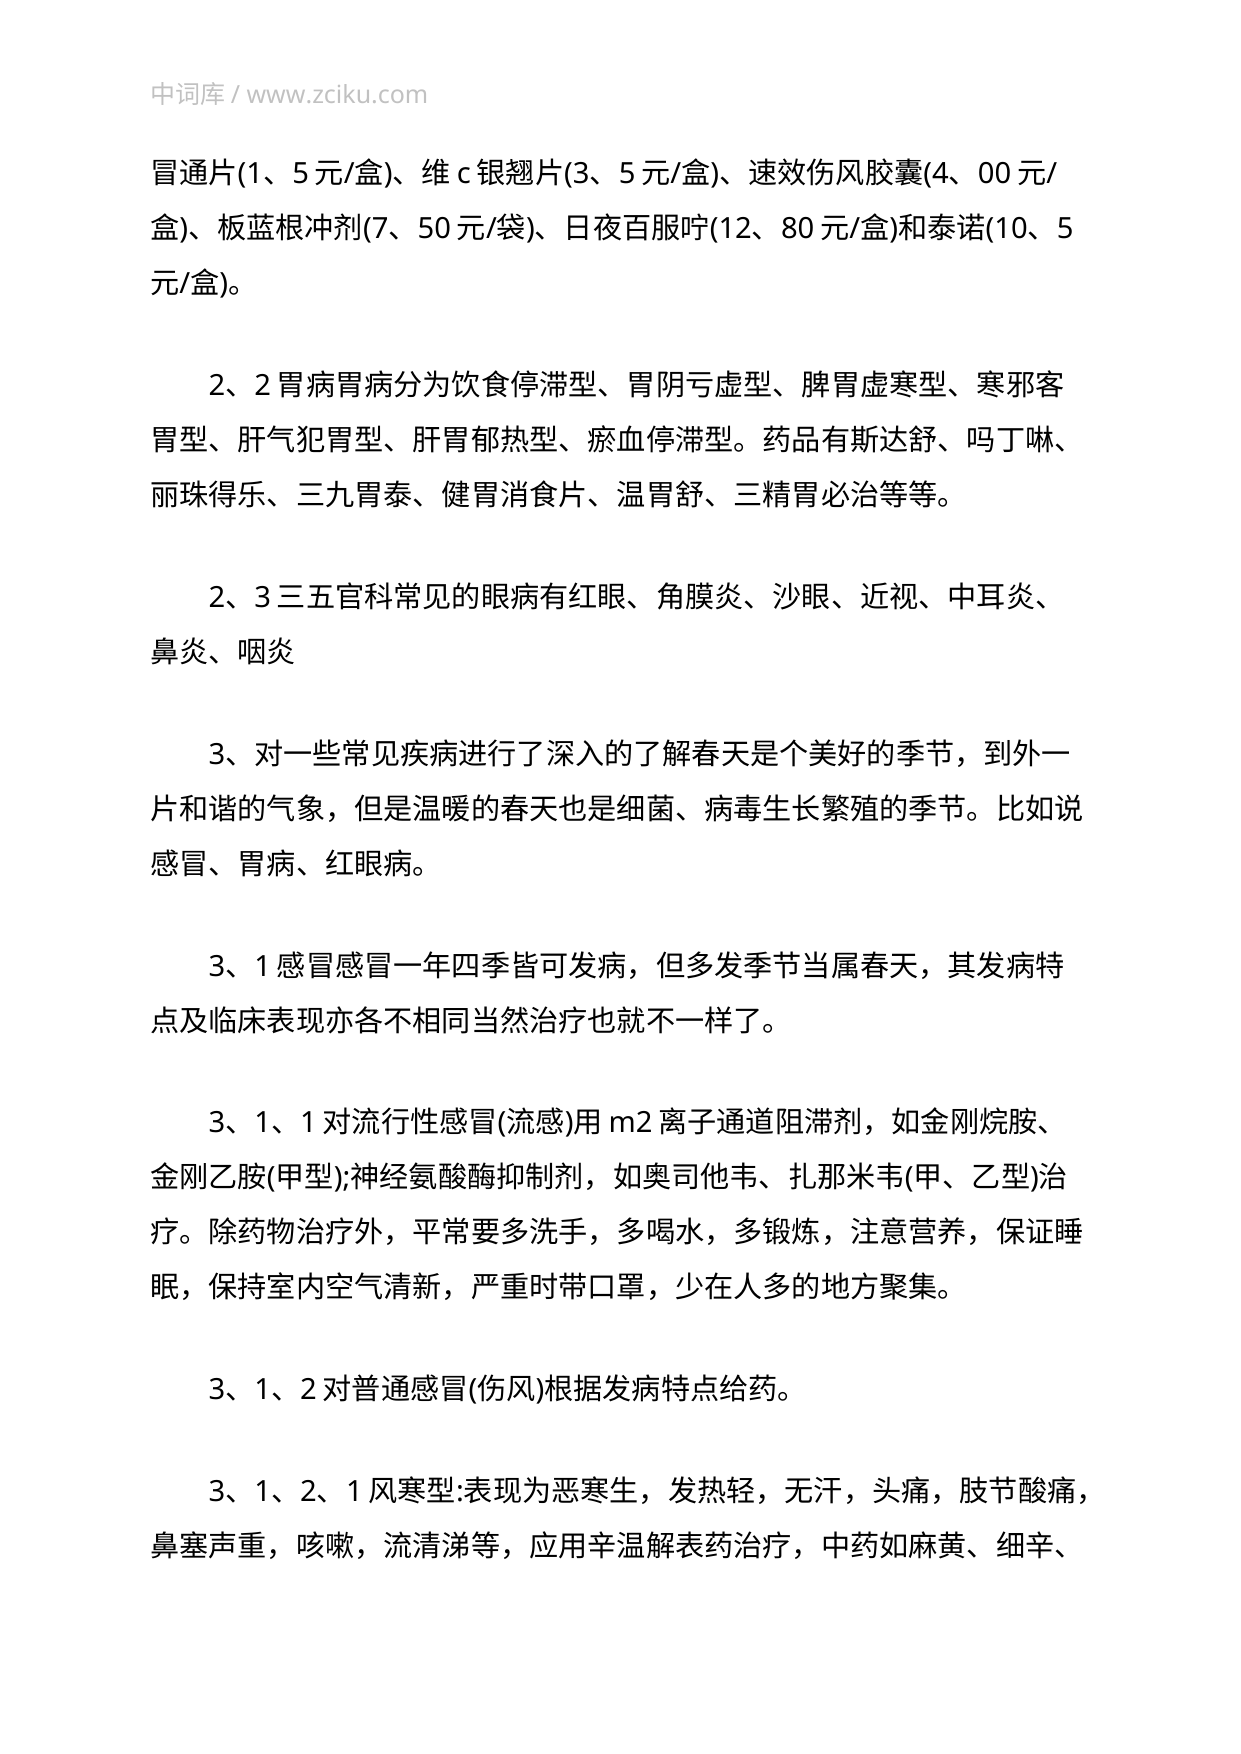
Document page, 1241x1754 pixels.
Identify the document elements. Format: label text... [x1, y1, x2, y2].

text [150, 1467, 1090, 1565]
text 3、1感冒感冒一年四季皆可发病，但多发季节当属春天，其发病特点及临床表现亦各不相同当然治疗也就不一样了。 [150, 942, 1090, 1039]
text 3、1、1对流行性感冒(流感)用m2离子通道阻滞剂，如金刚烷胺、金刚乙胺(甲型);神经氨酸酶抑制剂，如奥司他韦、扎那米韦(甲、乙型)治疗。除药物治疗外，平常要多洗手，多喝水，多锻炼，注意营养，保证睡眠，保持室内空气清新，严重时带口罩，少在人多的地方聚集。 [150, 1099, 1090, 1306]
text 3、对一些常见疾病进行了深入的了解春天是个美好的季节，到外一片和谐的气象，但是温暖的春天也是细菌、病毒生长繁殖的季节。比如说感冒、胃病、红眼病。 [150, 730, 1090, 883]
text 3、1、2对普通感冒(伤风)根据发病特点给药。 [150, 1366, 1090, 1408]
text 2、3三五官科常见的眼病有红眼、角膜炎、沙眼、近视、中耳炎、鼻炎、咽炎 [150, 574, 1090, 671]
text 2、2胃病胃病分为饮食停滞型、胃阴亏虚型、脾胃虚寒型、寒邪客胃型、肝气犯胃型、肝胃郁热型、瘀血停滞型。药品有斯达舒、吗丁啉、丽珠得乐、三九胃泰、健胃消食片、温胃舒、三精胃必治等等。 [150, 362, 1090, 514]
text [150, 150, 1090, 302]
